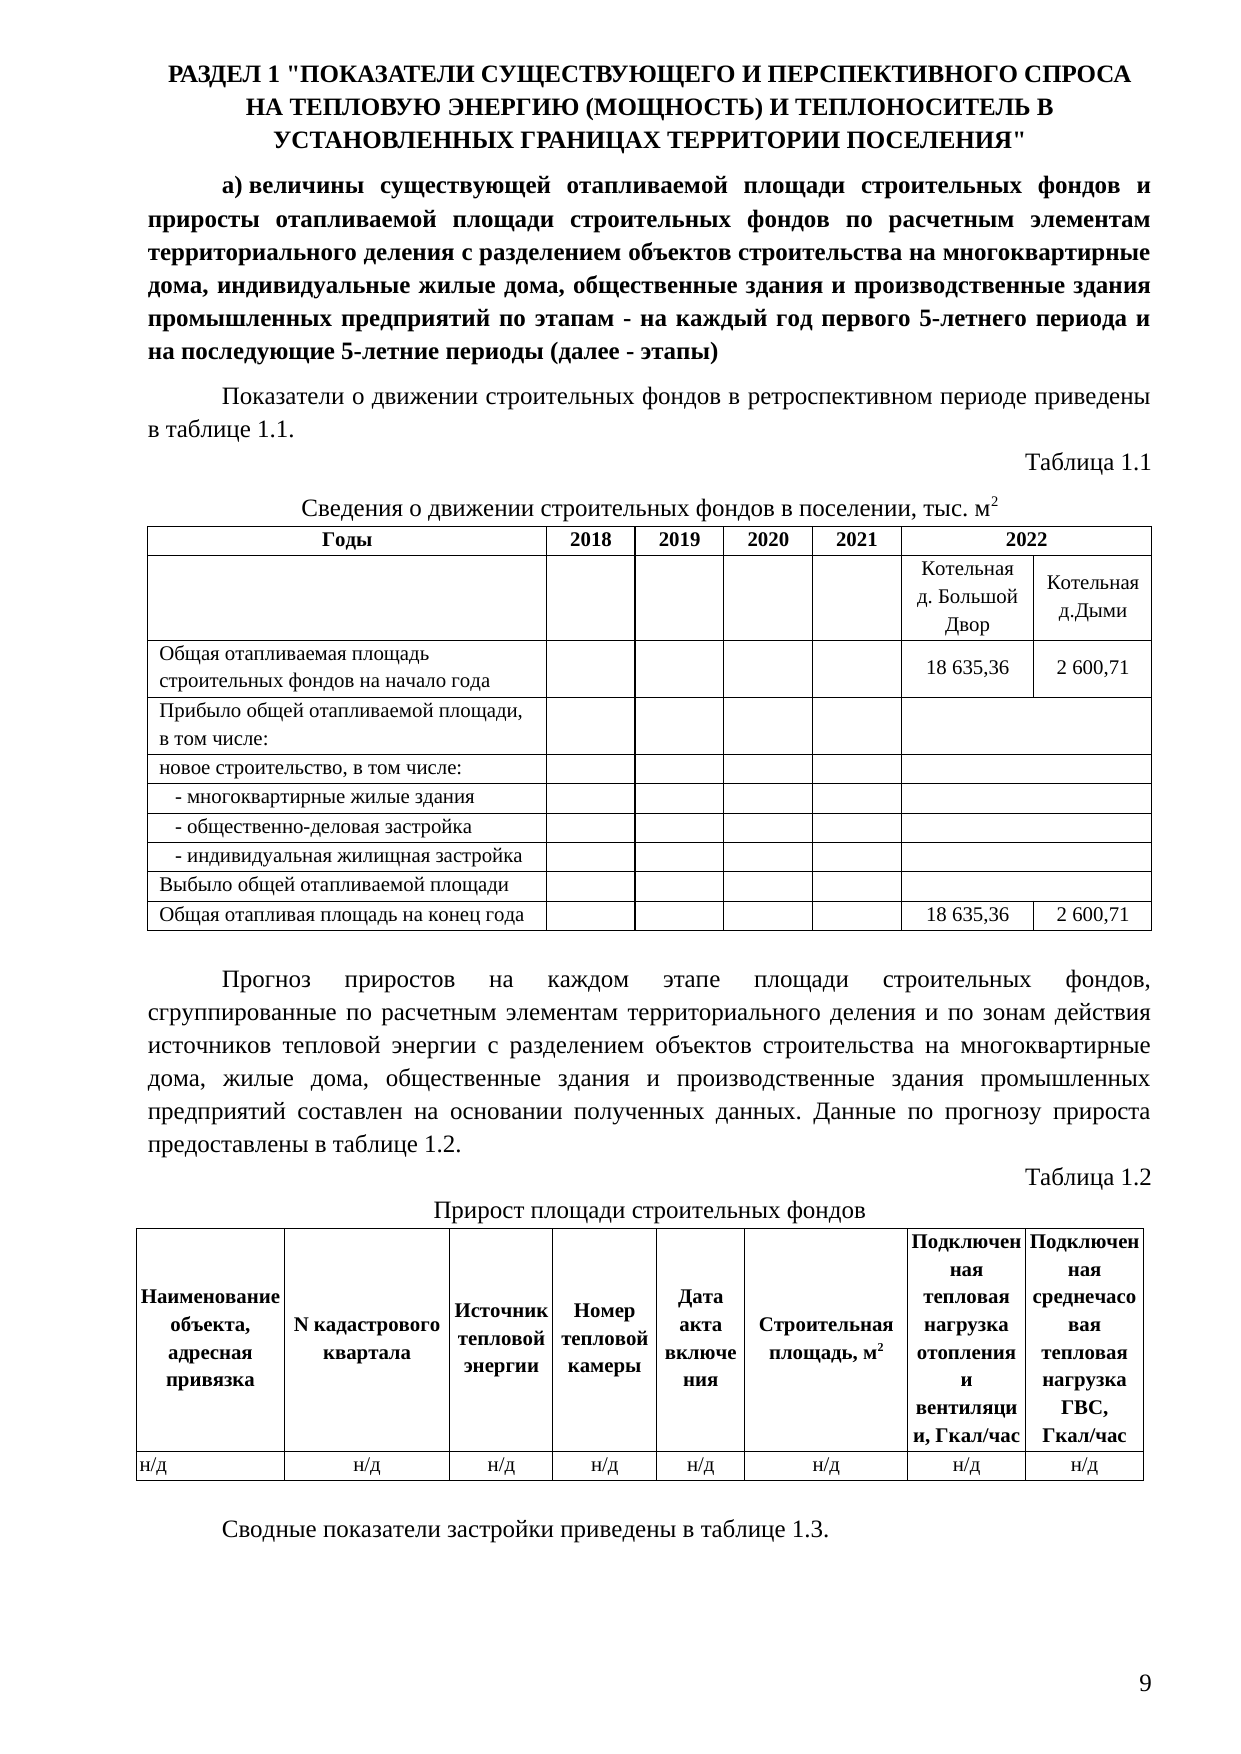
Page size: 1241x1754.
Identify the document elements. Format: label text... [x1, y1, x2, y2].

table_cell [547, 902, 634, 930]
table_cell [636, 698, 723, 754]
table_cell [636, 784, 723, 812]
table_cell 18 635,36 [902, 641, 1033, 697]
table_cell [902, 843, 1151, 871]
table_header Подключенная среднечасовая тепловая нагрузка ГВС, Гкал/час [1026, 1229, 1143, 1451]
table_cell новое строительство, в том числе: [148, 755, 546, 783]
table_cell [636, 872, 723, 901]
table_cell [547, 872, 634, 901]
table_cell [813, 872, 901, 901]
table_cell 2 600,71 [1034, 902, 1151, 930]
table_cell [724, 784, 812, 812]
table_cell [636, 755, 723, 783]
table_header Наименование объекта, адресная привязка [137, 1229, 284, 1451]
table_header 2019 [636, 527, 723, 555]
table_cell [813, 755, 901, 783]
table_cell [813, 843, 901, 871]
table_cell н/д [450, 1452, 552, 1480]
table_cell Выбыло общей отапливаемой площади [148, 872, 546, 901]
table_cell [813, 556, 901, 640]
table_cell [724, 902, 812, 930]
table_cell [902, 872, 1151, 901]
table_cell [813, 902, 901, 930]
table_cell - многоквартирные жилые здания [148, 784, 546, 812]
table_cell н/д [745, 1452, 907, 1480]
table_header 2021 [813, 527, 901, 555]
table_cell н/д [1026, 1452, 1143, 1480]
table_cell [902, 698, 1151, 754]
table_cell [902, 755, 1151, 783]
table_header 2022 [902, 527, 1151, 555]
table_cell [724, 872, 812, 901]
table_cell 2 600,71 [1034, 641, 1151, 697]
table_cell [724, 755, 812, 783]
table_header 2020 [724, 527, 812, 555]
table_cell - общественно-деловая застройка [148, 814, 546, 842]
table_cell - индивидуальная жилищная застройка [148, 843, 546, 871]
table_cell 18 635,36 [902, 902, 1033, 930]
table_cell [636, 843, 723, 871]
table_header Годы [148, 527, 546, 555]
text Сводные показатели застройки приведены в таблице 1.3. [148, 1514, 1152, 1543]
text Таблица 1.1 [148, 447, 1152, 476]
table_cell [547, 755, 634, 783]
table_cell [813, 814, 901, 842]
table_cell [813, 641, 901, 697]
table_cell н/д [285, 1452, 449, 1480]
table_cell н/д [137, 1452, 284, 1480]
table_cell Котельная д. Большой Двор [902, 556, 1033, 640]
table_header Номер тепловой камеры [553, 1229, 656, 1451]
text Прирост площади строительных фондов [148, 1195, 1152, 1224]
table_cell [547, 641, 634, 697]
table_cell [547, 814, 634, 842]
table_header Дата акта включения [657, 1229, 744, 1451]
table_cell [813, 784, 901, 812]
table_cell [636, 641, 723, 697]
table_cell [724, 698, 812, 754]
subtitle а) величины существующей отапливаемой площади строительных фондов и приросты отапливаемой площади строительных фондов по расчетным элементам территориального деления с разделением объектов строительства на многоквартирные дома, индивидуальные жилые дома, общественные здания и производственные здания промышленных предприятий по этапам - на каждый год первого 5-летнего периода и на последующие 5-летние периоды (далее - этапы) [148, 171, 1152, 364]
table_cell [724, 641, 812, 697]
table_cell [902, 784, 1151, 812]
table_header N кадастрового квартала [285, 1229, 449, 1451]
table_cell [724, 843, 812, 871]
table_header Подключенная тепловая нагрузка отопления и вентиляции, Гкал/час [908, 1229, 1025, 1451]
table_cell [148, 556, 546, 640]
table_cell [813, 698, 901, 754]
table_cell н/д [553, 1452, 656, 1480]
table_cell Общая отапливаемая площадь строительных фондов на начало года [148, 641, 546, 697]
text Прогноз приростов на каждом этапе площади строительных фондов, сгруппированные по расчетным элементам территориального деления и по зонам действия источников тепловой энергии с разделением объектов строительства на многоквартирные дома, жилые дома, общественные здания и производственные здания промышленных предприятий составлен на основании полученных данных. Данные по прогнозу прироста предоставлены в таблице 1.2. [148, 964, 1152, 1158]
table_cell н/д [908, 1452, 1025, 1480]
table_cell [724, 814, 812, 842]
table_cell [636, 556, 723, 640]
text Сведения о движении строительных фондов в поселении, тыс. м2 [148, 493, 1152, 522]
table_cell н/д [657, 1452, 744, 1480]
table_cell Прибыло общей отапливаемой площади, в том числе: [148, 698, 546, 754]
table_cell [902, 814, 1151, 842]
table_cell [636, 902, 723, 930]
table_header Источник тепловой энергии [450, 1229, 552, 1451]
table_cell [547, 843, 634, 871]
table_header Строительная площадь, м2 [745, 1229, 907, 1451]
table_cell [547, 698, 634, 754]
table_cell [547, 784, 634, 812]
text Показатели о движении строительных фондов в ретроспективном периоде приведены в таблице 1.1. [148, 381, 1152, 443]
text Таблица 1.2 [148, 1162, 1152, 1191]
table_cell [547, 556, 634, 640]
table_cell Котельная д.Дыми [1034, 556, 1151, 640]
subtitle РАЗДЕЛ 1 "ПОКАЗАТЕЛИ СУЩЕСТВУЮЩЕГО И ПЕРСПЕКТИВНОГО СПРОСА НА ТЕПЛОВУЮ ЭНЕРГИЮ (МОЩНОСТЬ) И ТЕПЛОНОСИТЕЛЬ В УСТАНОВЛЕННЫХ ГРАНИЦАХ ТЕРРИТОРИИ ПОСЕЛЕНИЯ" [148, 59, 1152, 154]
table_cell [724, 556, 812, 640]
table_header 2018 [547, 527, 634, 555]
table_cell Общая отапливая площадь на конец года [148, 902, 546, 930]
table_cell [636, 814, 723, 842]
